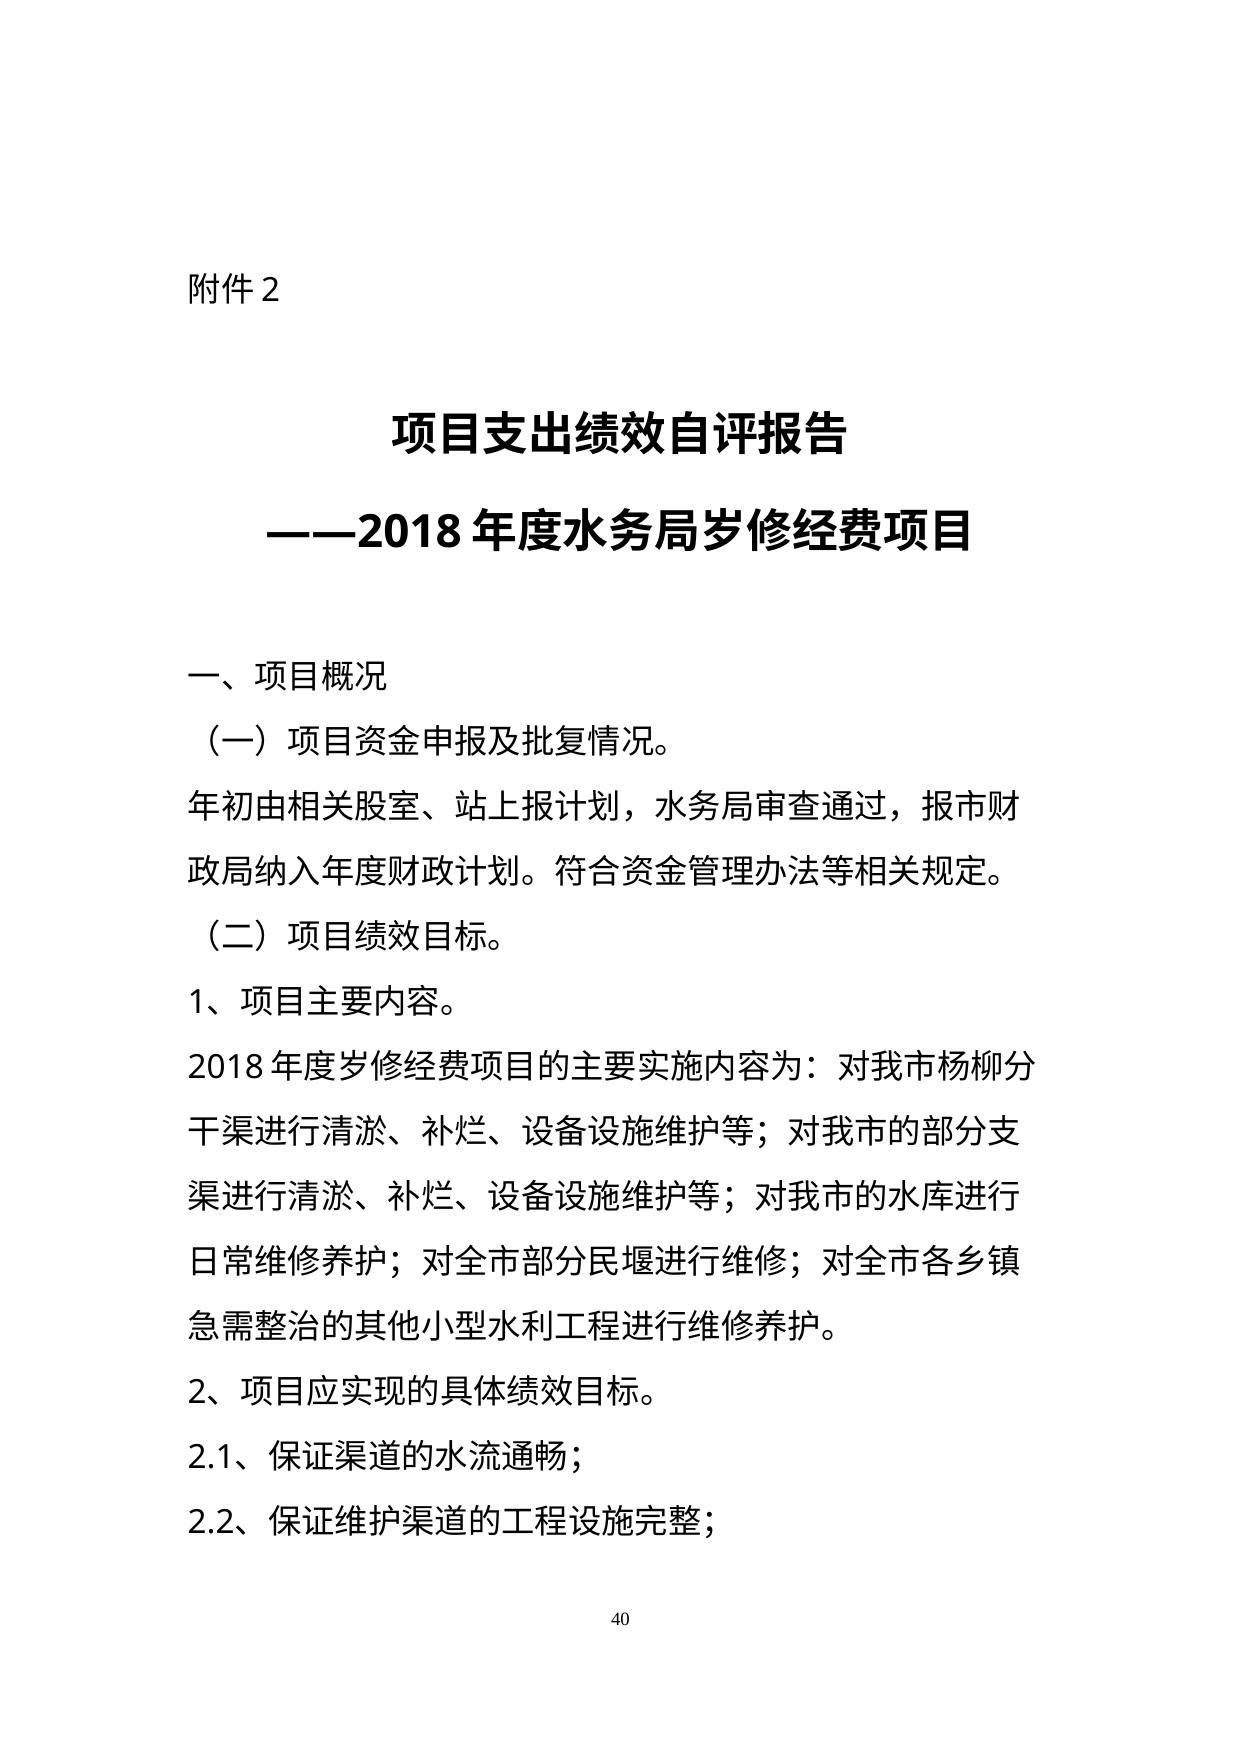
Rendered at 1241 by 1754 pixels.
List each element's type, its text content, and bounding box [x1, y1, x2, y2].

text （一）项目资金申报及批复情况。 [187, 706, 1053, 771]
text 2.2、保证维护渠道的工程设施完整； [187, 1486, 1053, 1551]
text 2.1、保证渠道的水流通畅； [187, 1421, 1053, 1486]
text 年初由相关股室、站上报计划，水务局审查通过，报市财政局纳入年度财政计划。符合资金管理办法等相关规定。 [187, 771, 1053, 901]
text （二）项目绩效目标。 [187, 901, 1053, 966]
text 2、项目应实现的具体绩效目标。 [187, 1356, 1053, 1421]
text 项目支出绩效自评报告 [187, 381, 1053, 479]
text 1、项目主要内容。 [187, 966, 1053, 1031]
text 2018年度岁修经费项目的主要实施内容为：对我市杨柳分干渠进行清淤、补烂、设备设施维护等；对我市的部分支渠进行清淤、补烂、设备设施维护等；对我市的水库进行日常维修养护；对全市部分民堰进行维修；对全市各乡镇急需整治的其他小型水利工程进行维修养护。 [187, 1031, 1053, 1356]
text ——2018年度水务局岁修经费项目 [187, 479, 1053, 576]
subtitle 附件2 [187, 254, 1053, 319]
text 一、项目概况 [187, 641, 1053, 706]
